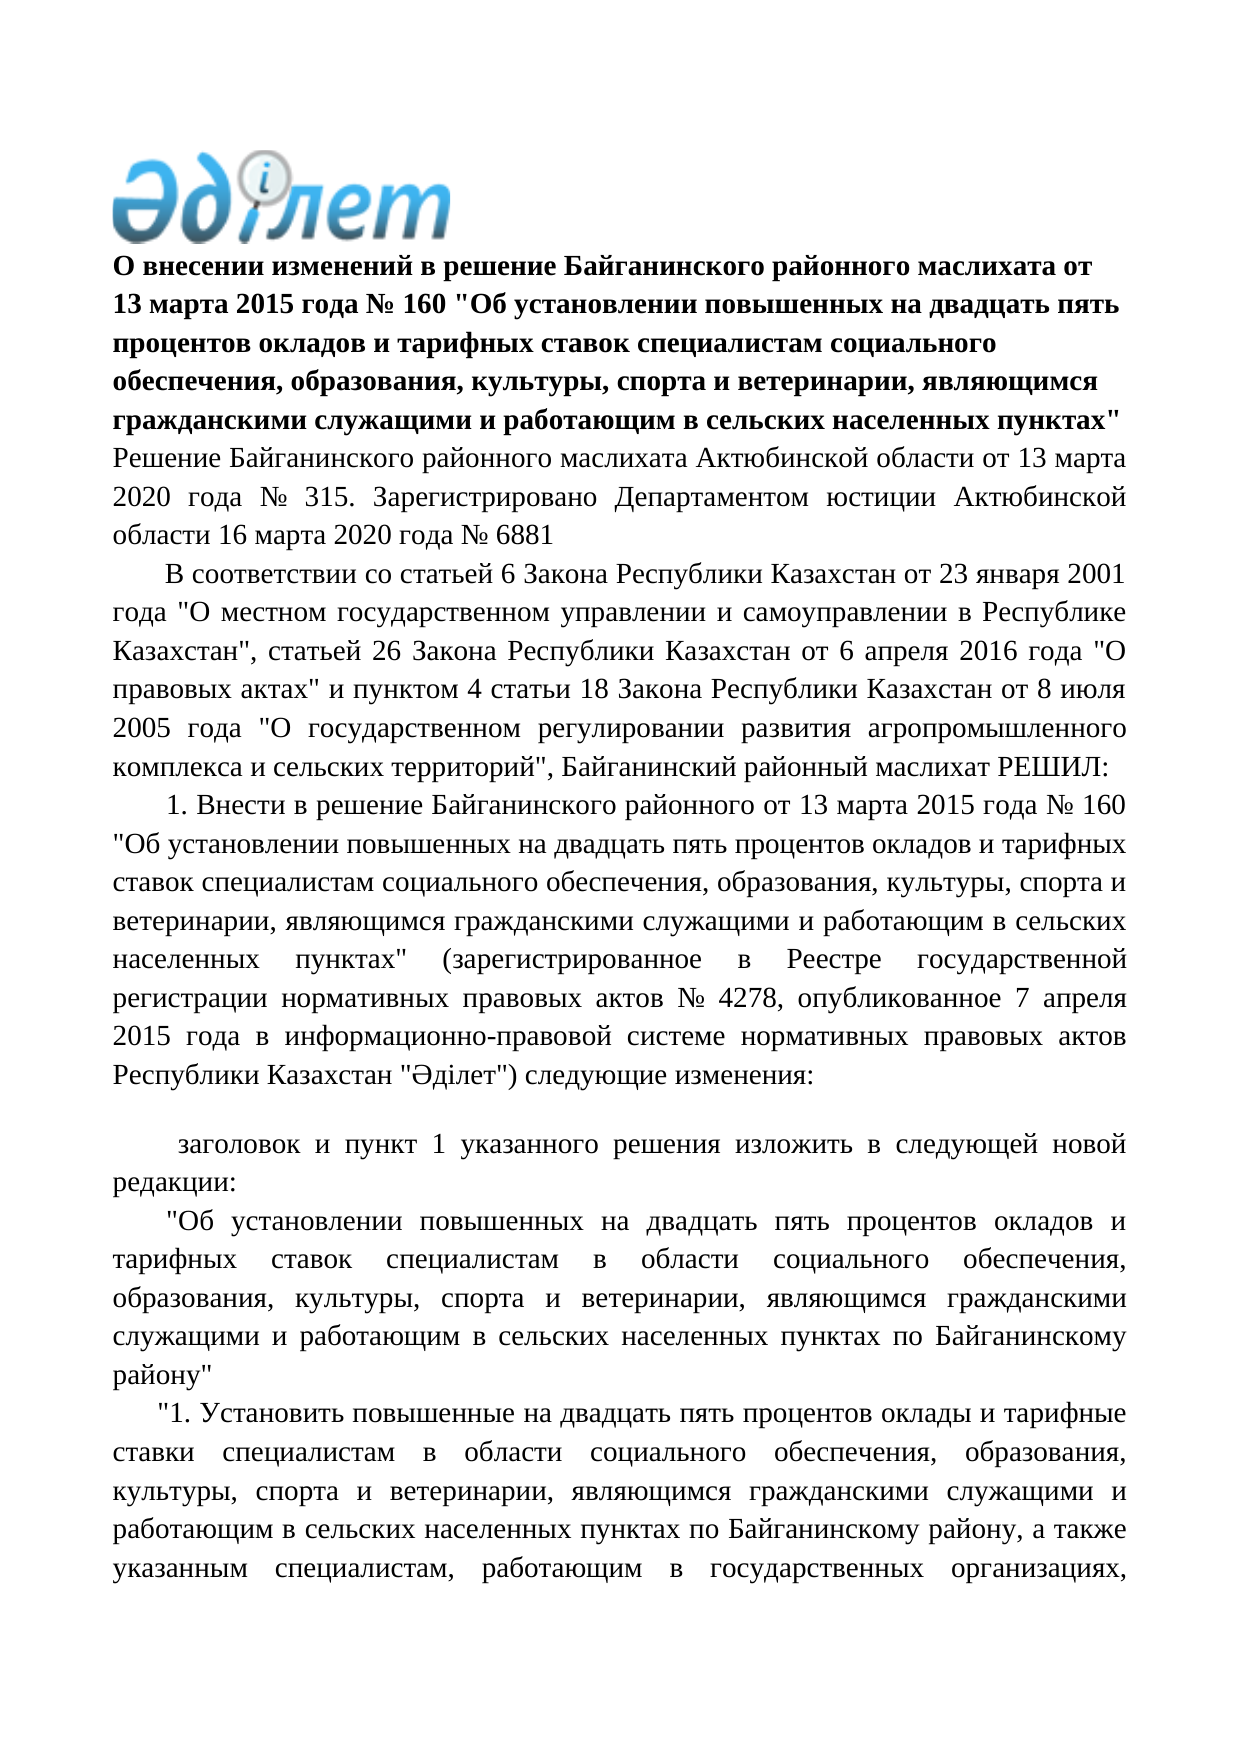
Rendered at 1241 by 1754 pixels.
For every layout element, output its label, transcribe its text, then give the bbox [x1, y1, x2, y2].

text В соответствии со статьей 6 Закона Республики Казахстан от 23 января 2001 года "О местном государственном управлении и самоуправлении в Республике Казахстан", статьей 26 Закона Республики Казахстан от 6 апреля 2016 года "О правовых актах" и пунктом 4 статьи 18 Закона Республики Казахстан от 8 июля 2005 года "О государственном регулировании развития агропромышленного комплекса и сельских территорий", Байганинский районный маслихат РЕШИЛ: [112, 556, 1128, 782]
text заголовок и пункт 1 указанного решения изложить в следующей новой редакции: [112, 1126, 1128, 1198]
text 1. Внести в решение Байганинского районного от 13 марта 2015 года № 160 "Об установлении повышенных на двадцать пять процентов окладов и тарифных ставок специалистам социального обеспечения, образования, культуры, спорта и ветеринарии, являющимся гражданскими служащими и работающим в сельских населенных пунктах" (зарегистрированное в Реестре государственной регистрации нормативных правовых актов № 4278, опубликованное 7 апреля 2015 года в информационно-правовой системе нормативных правовых актов Республики Казахстан "Әділет") следующие изменения: [112, 787, 1128, 1091]
text "Об установлении повышенных на двадцать пять процентов окладов и тарифных ставок специалистам в области социального обеспечения, образования, культуры, спорта и ветеринарии, являющимся гражданскими служащими и работающим в сельских населенных пунктах по Байганинскому району" [112, 1203, 1128, 1391]
text Решение Байганинского районного маслихата Актюбинской области от 13 марта 2020 года № 315. Зарегистрировано Департаментом юстиции Актюбинской области 16 марта 2020 года № 6881 [112, 440, 1128, 551]
picture [112, 150, 451, 244]
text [112, 1396, 1128, 1583]
text О внесении изменений в решение Байганинского районного маслихата от 13 марта 2015 года № 160 "Об установлении повышенных на двадцать пять процентов окладов и тарифных ставок специалистам социального обеспечения, образования, культуры, спорта и ветеринарии, являющимся гражданскими служащими и работающим в сельских населенных пунктах" [112, 248, 1128, 435]
